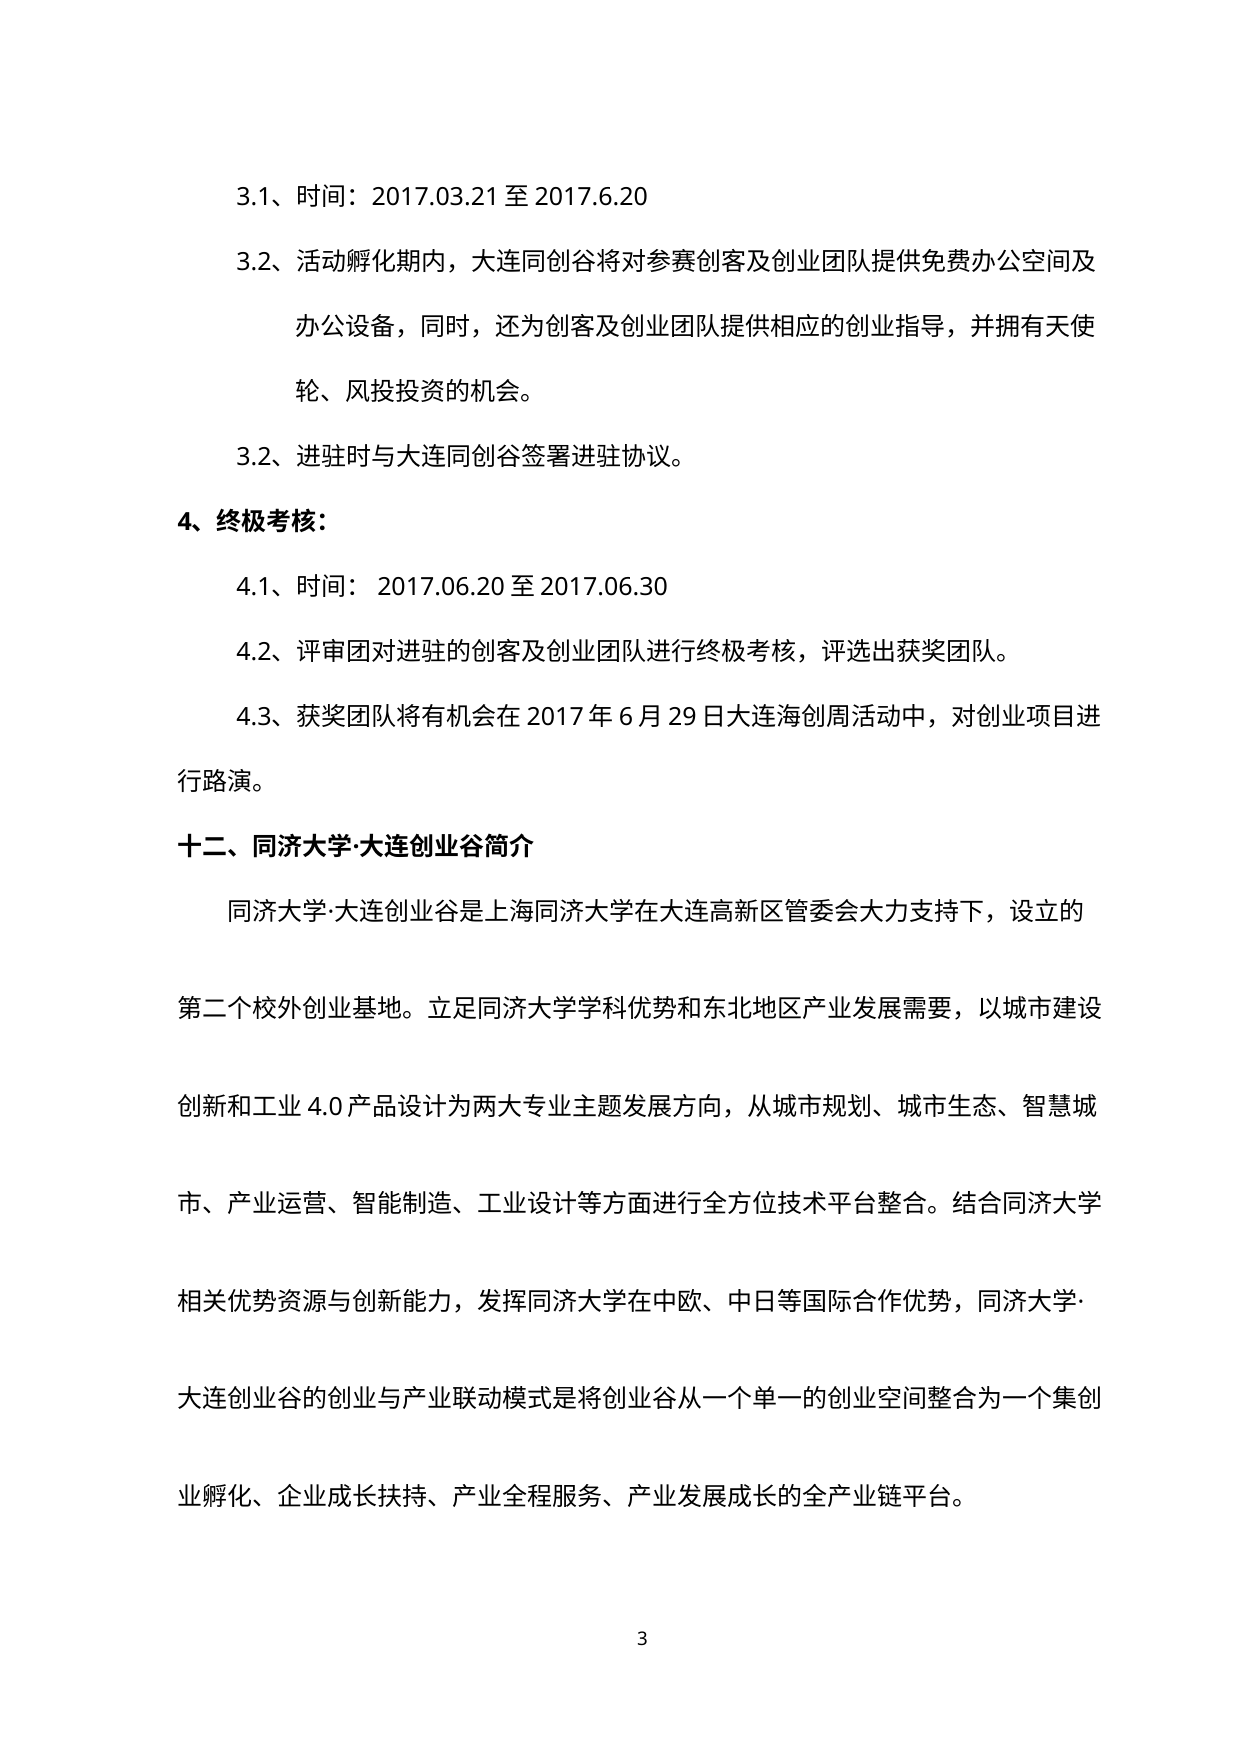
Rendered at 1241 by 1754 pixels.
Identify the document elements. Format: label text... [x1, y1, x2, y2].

text 3.1、时间：2017.03.21至2017.6.20 [177, 162, 1107, 227]
text 十二、同济大学·大连创业谷简介 [177, 812, 1107, 877]
text 4.1、时间： 2017.06.20至2017.06.30 [177, 552, 1107, 617]
text 同济大学·大连创业谷是上海同济大学在大连高新区管委会大力支持下，设立的第二个校外创业基地。立足同济大学学科优势和东北地区产业发展需要，以城市建设创新和工业4.0产品设计为两大专业主题发展方向，从城市规划、城市生态、智慧城市、产业运营、智能制造、工业设计等方面进行全方位技术平台整合。结合同济大学相关优势资源与创新能力，发挥同济大学在中欧、中日等国际合作优势，同济大学·大连创业谷的创业与产业联动模式是将创业谷从一个单一的创业空间整合为一个集创业孵化、企业成长扶持、产业全程服务、产业发展成长的全产业链平台。 [177, 877, 1107, 1527]
text 4.3、获奖团队将有机会在2017年6月29日大连海创周活动中，对创业项目进行路演。 [177, 682, 1107, 812]
text 3.2、进驻时与大连同创谷签署进驻协议。 [177, 422, 1107, 487]
text 4.2、评审团对进驻的创客及创业团队进行终极考核，评选出获奖团队。 [177, 617, 1107, 682]
text 4、终极考核： [177, 487, 1107, 552]
text 3.2、活动孵化期内，大连同创谷将对参赛创客及创业团队提供免费办公空间及办公设备，同时，还为创客及创业团队提供相应的创业指导，并拥有天使轮、风投投资的机会。 [236, 227, 1107, 422]
